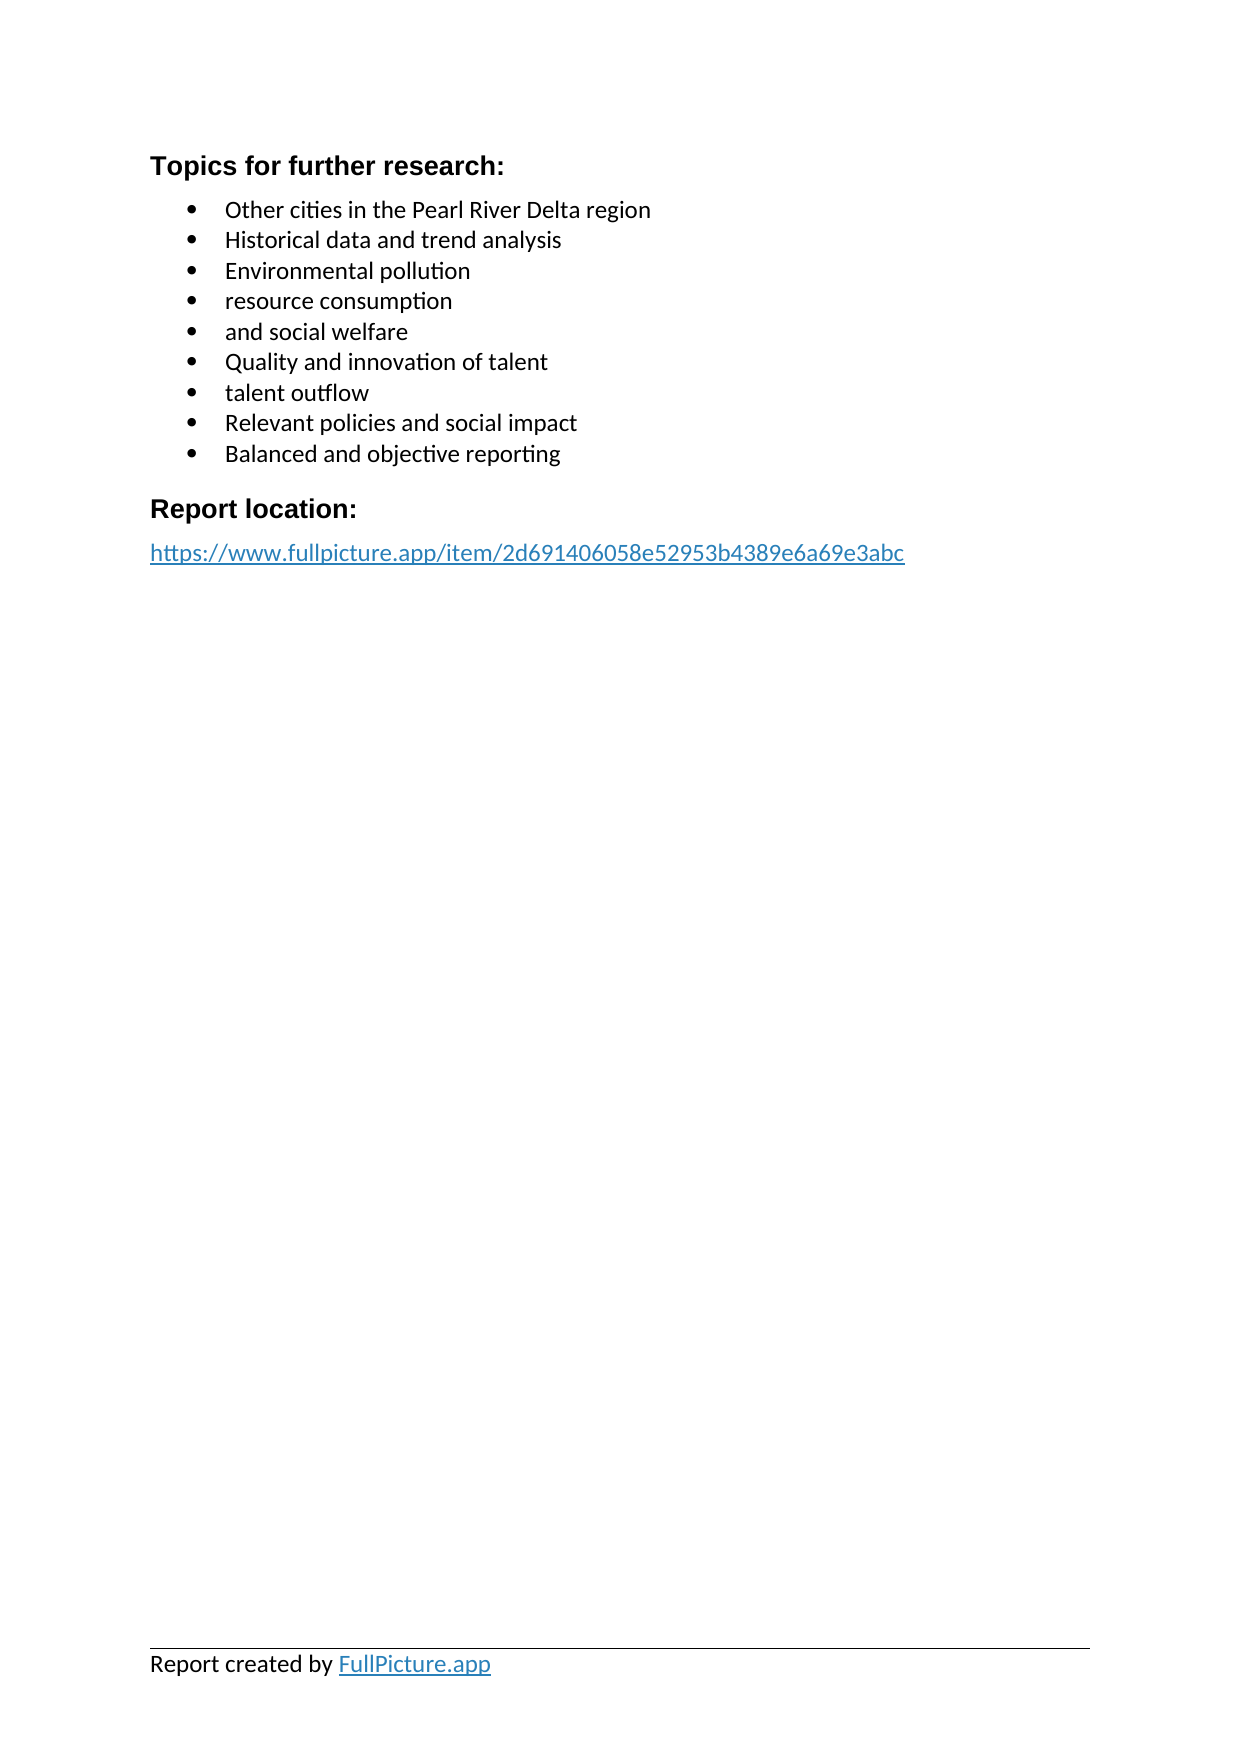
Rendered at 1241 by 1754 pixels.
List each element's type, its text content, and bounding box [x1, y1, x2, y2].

subtitle Report location: [150, 493, 1090, 525]
list resource consumption [187, 285, 1090, 316]
list Quality and innovation of talent [187, 346, 1090, 377]
text https://www.fullpicture.app/item/2d691406058e52953b4389e6a69e3abc [150, 537, 1090, 568]
subtitle Topics for further research: [150, 150, 1090, 181]
list Environmental pollution [187, 255, 1090, 285]
list talent outflow [187, 377, 1090, 407]
list Historical data and trend analysis [187, 224, 1090, 255]
list Balanced and objective reporting [187, 438, 1090, 468]
list Relevant policies and social impact [187, 407, 1090, 438]
list Other cities in the Pearl River Delta region [187, 194, 1090, 224]
list and social welfare [187, 316, 1090, 346]
